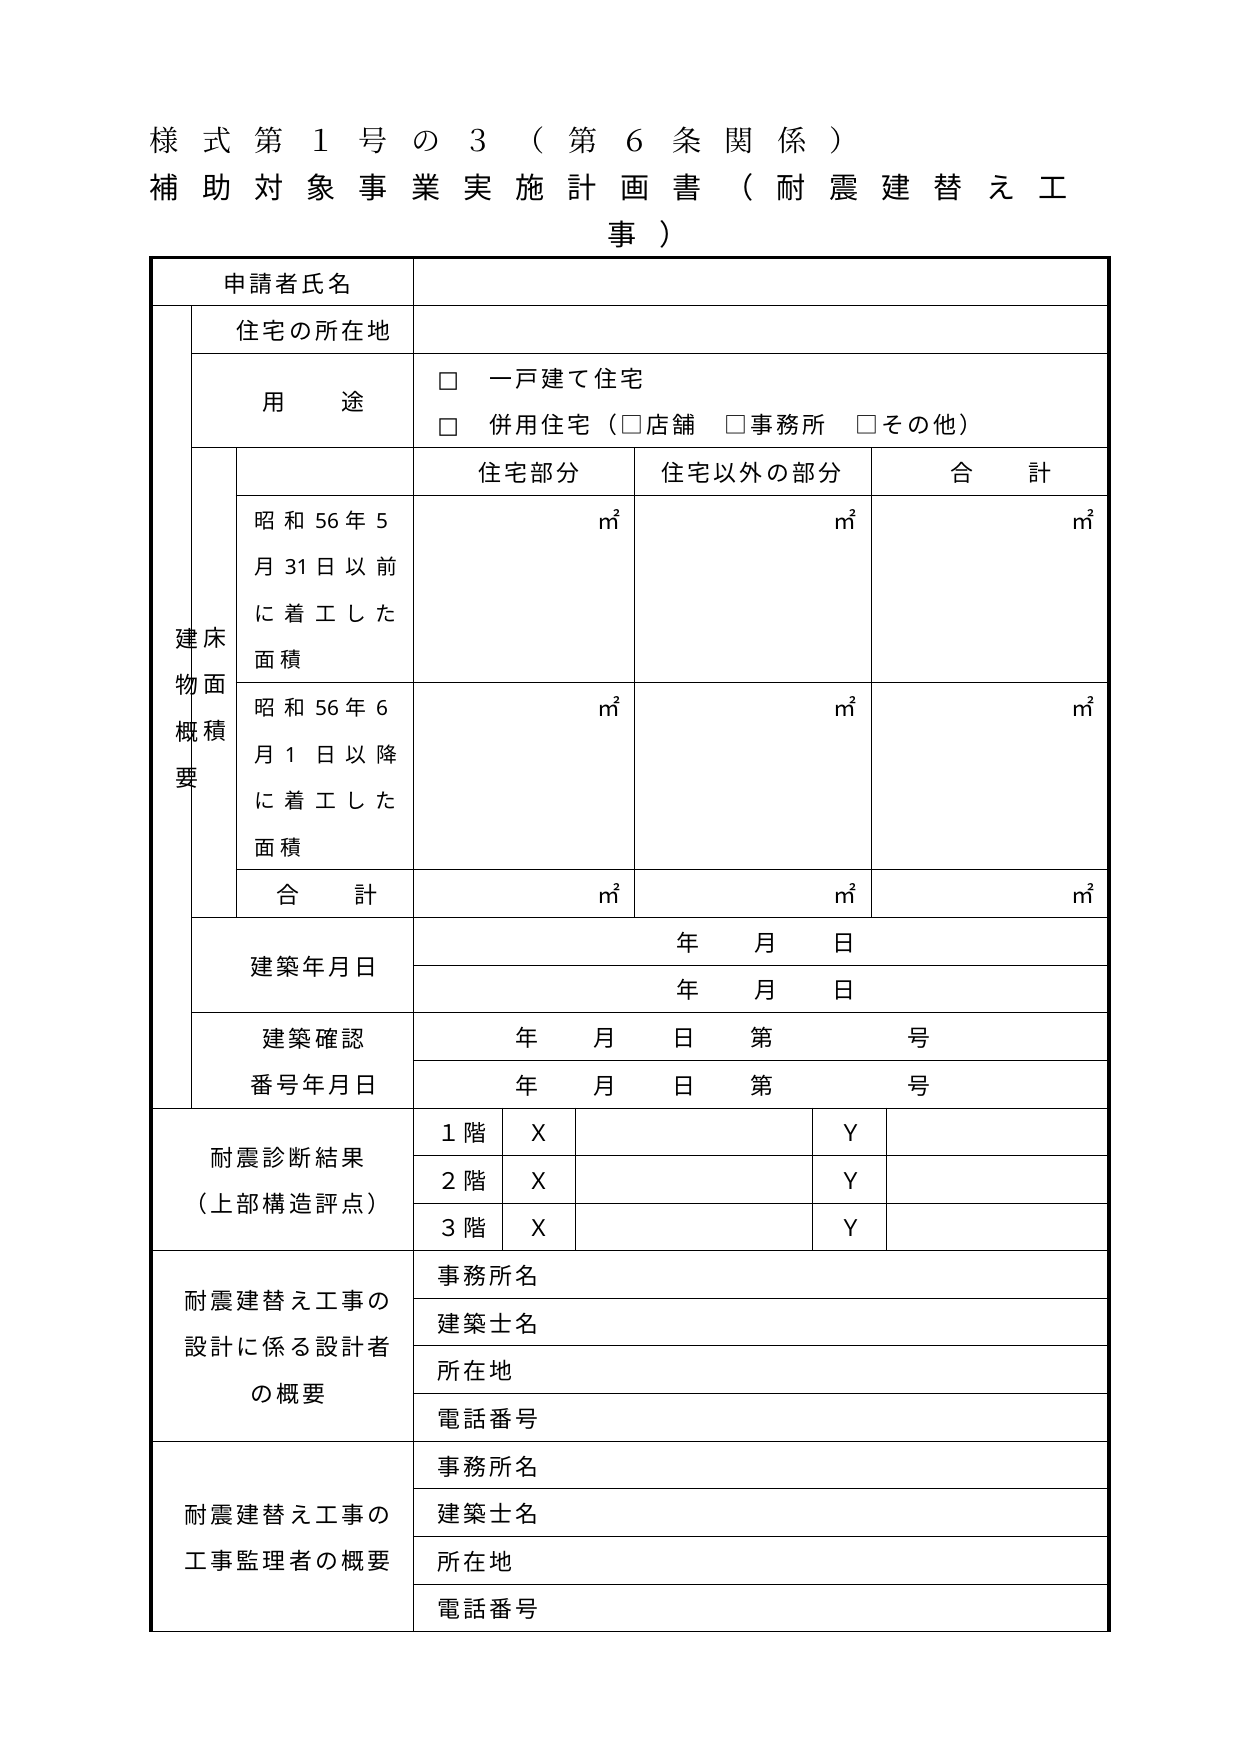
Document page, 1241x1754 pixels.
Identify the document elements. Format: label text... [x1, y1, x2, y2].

table_cell 床 面積 [192, 448, 236, 917]
table_cell 住宅以外の部分 [635, 448, 871, 495]
table_cell Ｘ [503, 1109, 575, 1155]
table_cell ３階 [414, 1204, 502, 1250]
table_cell Ｙ [813, 1109, 886, 1155]
table_cell Ｙ [813, 1204, 886, 1250]
table_cell ㎡ [872, 870, 1107, 917]
table_cell 耐震建替え工事の 工事監理者の概要 [153, 1442, 413, 1631]
table_cell 年 月 日 [414, 966, 1107, 1012]
table_cell Ｙ [813, 1156, 886, 1203]
table_cell ㎡ [635, 496, 871, 682]
table_cell [576, 1204, 812, 1250]
table_cell 年 月 日 [414, 918, 1107, 964]
table_cell 所在地 [414, 1346, 1107, 1393]
table_cell ㎡ [414, 870, 634, 917]
table_cell ２階 [414, 1156, 502, 1203]
table_cell ㎡ [414, 496, 634, 682]
table_cell 住宅部分 [414, 448, 634, 495]
table_cell [576, 1109, 812, 1155]
table_cell 建物 概要 [153, 306, 191, 1107]
table_cell 昭和56年6月1日以降に着工した面積 [237, 683, 413, 869]
table_cell 住宅の所在地 [192, 306, 413, 353]
table_cell 建築士名 [414, 1489, 1107, 1536]
table_cell 合 計 [237, 870, 413, 917]
table_cell ㎡ [872, 496, 1107, 682]
table_cell ㎡ [872, 683, 1107, 869]
table_cell １階 [414, 1109, 502, 1155]
table_cell Ｘ [503, 1204, 575, 1250]
table_cell 用 途 [192, 354, 413, 447]
table_cell [887, 1109, 1107, 1155]
table_cell Ｘ [503, 1156, 575, 1203]
table_cell 年 月 日 第 号 [414, 1061, 1107, 1107]
table_cell 年 月 日 第 号 [414, 1013, 1107, 1060]
table_cell □ 一戸建て住宅 □ 併用住宅（□店舗 □事務所 □その他） [414, 354, 1107, 447]
table_cell 事務所名 [414, 1442, 1107, 1488]
table_cell 建築士名 [414, 1299, 1107, 1345]
table_header [414, 259, 1107, 305]
table_cell 建築確認 番号年月日 [192, 1013, 413, 1107]
table_header 申請者氏名 [153, 259, 413, 305]
text 補助対象事業実施計画書（耐震建替え工事） [149, 163, 1091, 256]
table_cell [414, 306, 1107, 353]
table_cell 所在地 [414, 1537, 1107, 1583]
table_cell [237, 448, 413, 495]
table_cell [576, 1156, 812, 1203]
table_cell ㎡ [635, 870, 871, 917]
table_cell 建築年月日 [192, 918, 413, 1012]
table_cell ㎡ [414, 683, 634, 869]
table_cell ㎡ [635, 683, 871, 869]
table_cell 電話番号 [414, 1394, 1107, 1441]
table_cell [887, 1156, 1107, 1203]
table_cell 電話番号 [414, 1585, 1107, 1631]
table_cell 合 計 [872, 448, 1107, 495]
text 様式第１号の３（第６条関係） [149, 116, 1091, 163]
table_cell 耐震診断結果 （上部構造評点） [153, 1109, 413, 1250]
table_cell 事務所名 [414, 1251, 1107, 1298]
table_cell 昭和56年5月31日以前に着工した面積 [237, 496, 413, 682]
table_cell [887, 1204, 1107, 1250]
table_cell 耐震建替え工事の 設計に係る設計者の概要 [153, 1251, 413, 1441]
